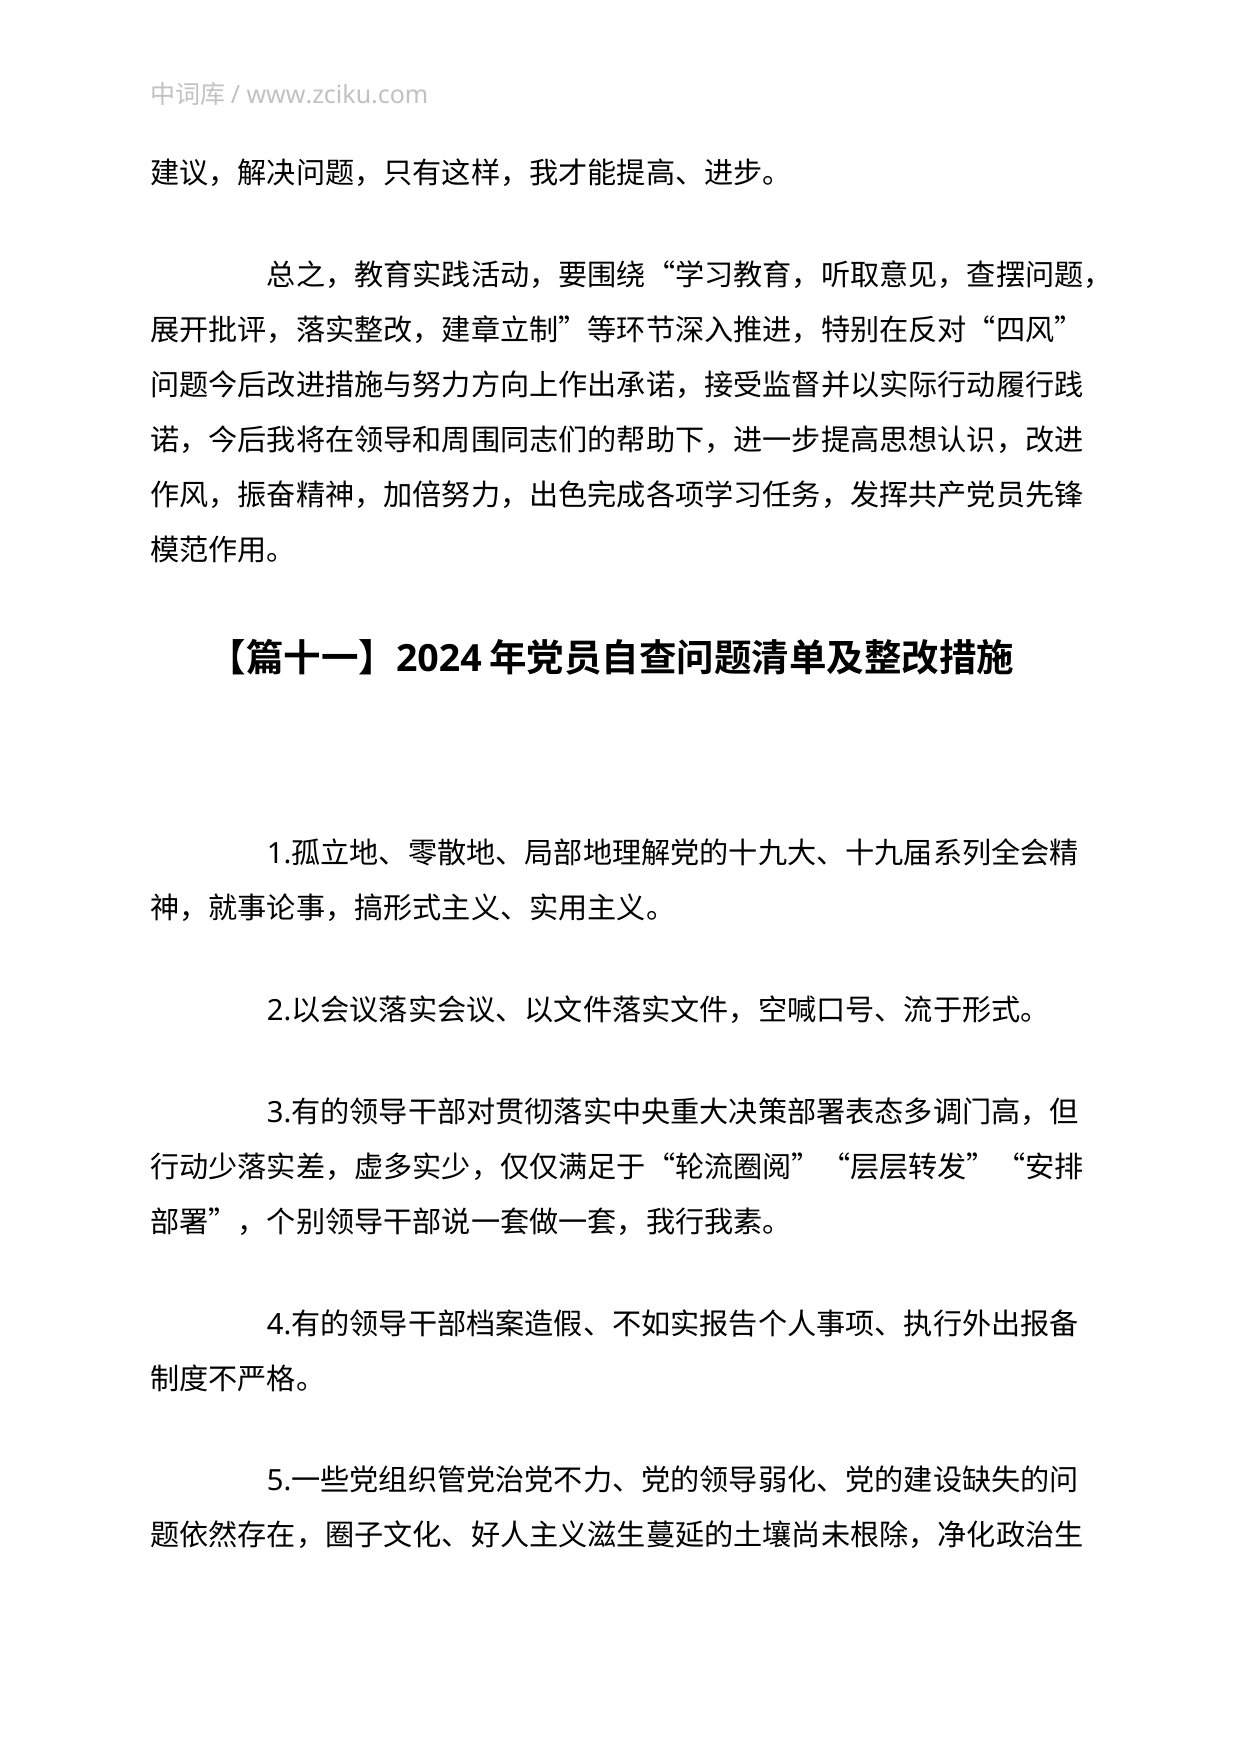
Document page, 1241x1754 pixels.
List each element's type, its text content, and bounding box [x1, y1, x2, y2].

text 1.孤立地、零散地、局部地理解党的十九大、十九届系列全会精神，就事论事，搞形式主义、实用主义。 [150, 830, 1090, 927]
text 总之，教育实践活动，要围绕“学习教育，听取意见，查摆问题，展开批评，落实整改，建章立制”等环节深入推进，特别在反对“四风”问题今后改进措施与努力方向上作出承诺，接受监督并以实际行动履行践诺，今后我将在领导和周围同志们的帮助下，进一步提高思想认识，改进作风，振奋精神，加倍努力，出色完成各项学习任务，发挥共产党员先锋模范作用。 [150, 252, 1090, 568]
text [150, 150, 1090, 192]
text 4.有的领导干部档案造假、不如实报告个人事项、执行外出报备制度不严格。 [150, 1300, 1090, 1397]
text 3.有的领导干部对贯彻落实中央重大决策部署表态多调门高，但行动少落实差，虚多实少，仅仅满足于“轮流圈阅”“层层转发”“安排部署”，个别领导干部说一套做一套，我行我素。 [150, 1088, 1090, 1241]
text 2.以会议落实会议、以文件落实文件，空喊口号、流于形式。 [150, 987, 1090, 1029]
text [150, 1457, 1090, 1554]
text 【篇十一】2024年党员自查问题清单及整改措施 [150, 628, 1090, 682]
